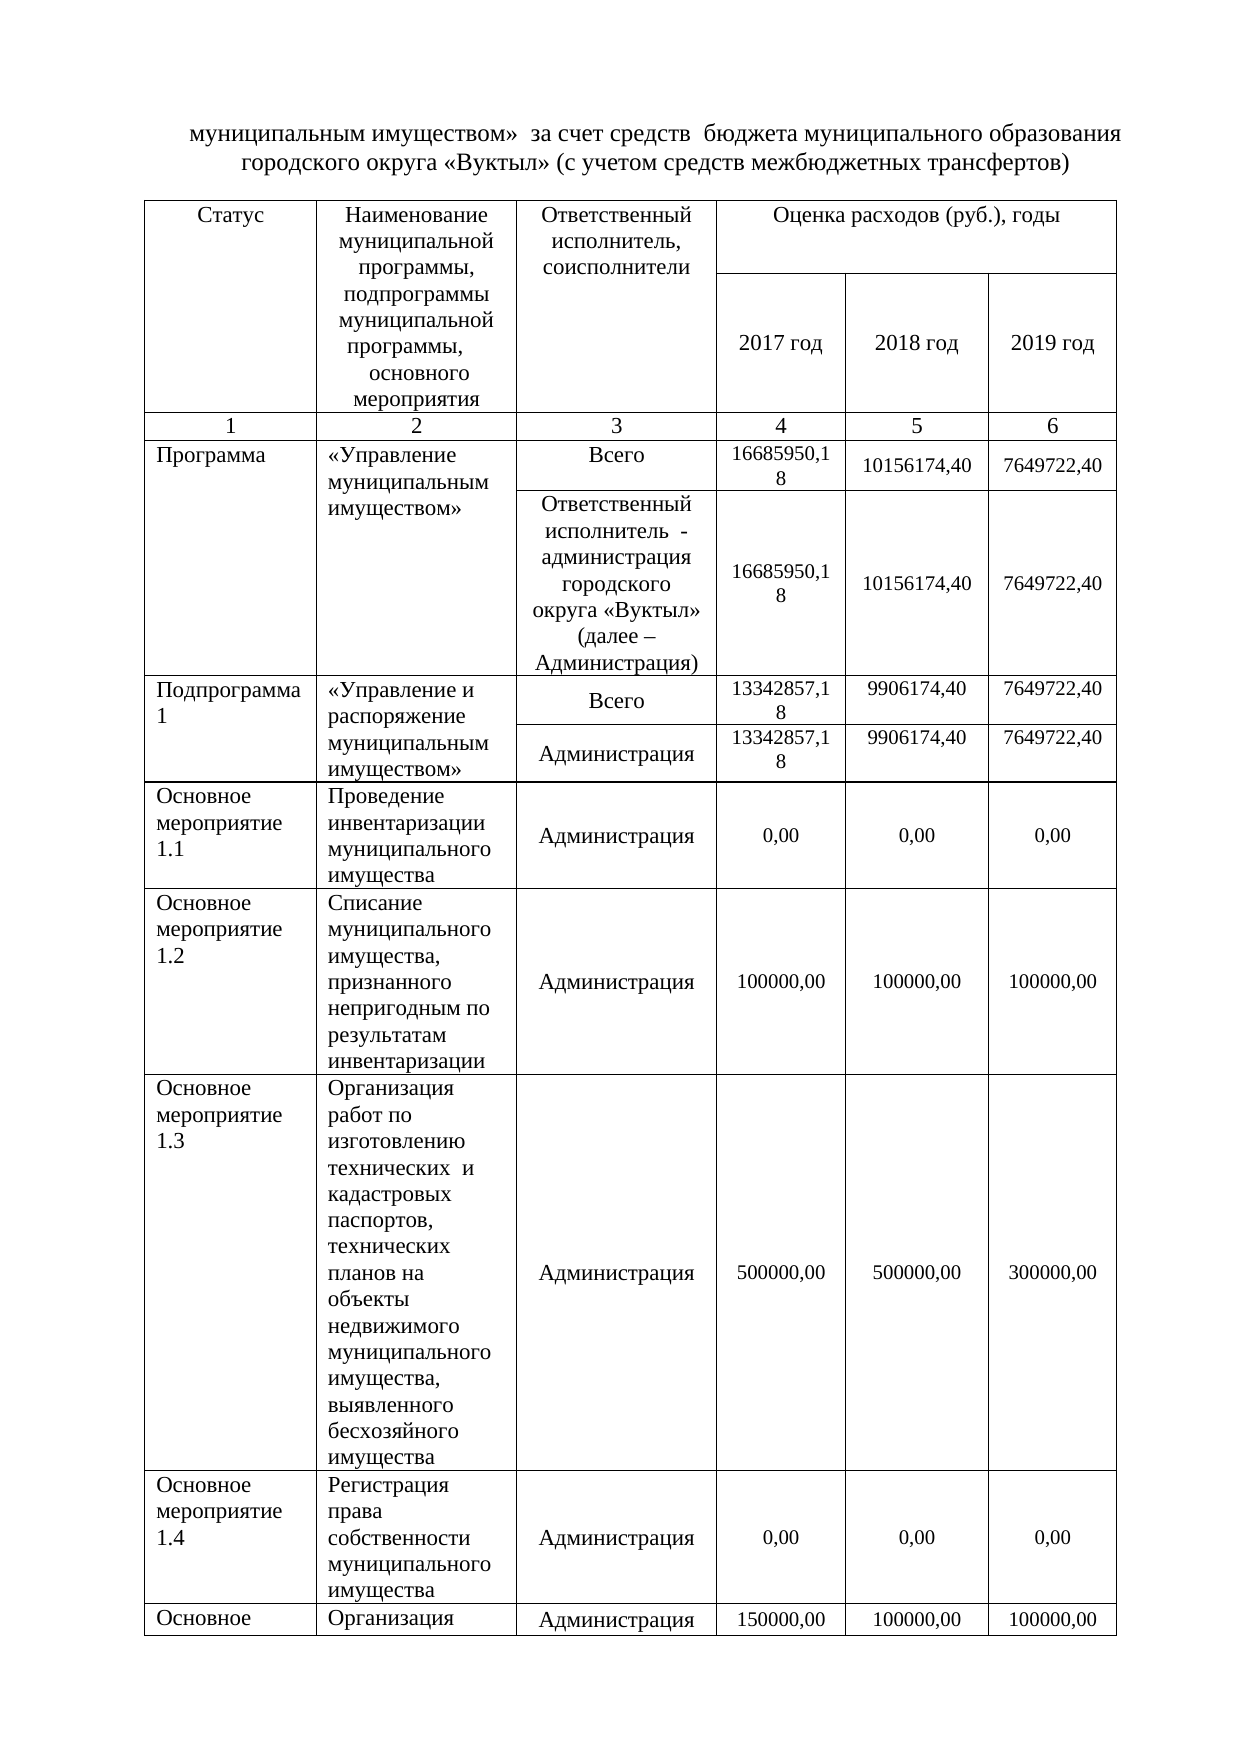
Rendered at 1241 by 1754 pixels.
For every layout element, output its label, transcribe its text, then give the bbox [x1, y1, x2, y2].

table_cell 150000,00 [717, 1604, 845, 1635]
table_header Оценка расходов (руб.), годы [717, 201, 1116, 272]
table_cell Основное мероприятие 1.2 [145, 889, 316, 1073]
table_cell 100000,00 [846, 1604, 988, 1635]
table_cell 0,00 [717, 1471, 845, 1603]
table_cell Администрация [517, 725, 716, 781]
table_cell 13342857,18 [717, 725, 845, 781]
table_header Статус [145, 201, 316, 412]
table_cell 500000,00 [717, 1075, 845, 1470]
table_cell Подпрограмма 1 [145, 676, 316, 781]
table_cell 0,00 [846, 783, 988, 888]
table_cell Всего [517, 441, 716, 489]
table_cell 500000,00 [846, 1075, 988, 1470]
table_cell Основное мероприятие 1.4 [145, 1471, 316, 1603]
table_cell 7649722,40 [989, 491, 1116, 675]
table_cell 0,00 [989, 783, 1116, 888]
table_cell 10156174,40 [846, 491, 988, 675]
table_header Наименование муниципальной программы, подпрограммы муниципальной программы, основного мероприятия [317, 201, 516, 412]
table_cell Администрация [517, 1604, 716, 1635]
table_cell Основное мероприятие 1.3 [145, 1075, 316, 1470]
table_cell 100000,00 [989, 889, 1116, 1073]
table_cell Программа [145, 441, 316, 675]
table_cell Администрация [517, 783, 716, 888]
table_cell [145, 1604, 316, 1635]
table_cell 2019 год [989, 274, 1116, 412]
table_header Ответственный исполнитель, соисполнители [517, 201, 716, 412]
table_cell Всего [517, 676, 716, 724]
table_cell Организация работ по изготовлению технических и кадастровых паспортов, технических планов на объекты недвижимого муниципального имущества, выявленного бесхозяйного имущества [317, 1075, 516, 1470]
table_cell «Управление муниципальным имуществом» [317, 441, 516, 675]
table_cell Проведение инвентаризации муниципального имущества [317, 783, 516, 888]
table_cell 100000,00 [846, 889, 988, 1073]
table_cell Списание муниципального имущества, признанного непригодным по результатам инвентаризации [317, 889, 516, 1073]
table_cell 3 [517, 413, 716, 440]
table_cell 2017 год [717, 274, 845, 412]
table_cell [317, 1604, 516, 1635]
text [159, 118, 1152, 176]
table_cell Основное мероприятие 1.1 [145, 783, 316, 888]
table_cell 0,00 [717, 783, 845, 888]
table_cell 7649722,40 [989, 441, 1116, 489]
table_cell 2018 год [846, 274, 988, 412]
table_cell Регистрация права собственности муниципального имущества [317, 1471, 516, 1603]
table_cell 16685950,18 [717, 441, 845, 489]
table_cell 100000,00 [717, 889, 845, 1073]
table_cell Администрация [517, 889, 716, 1073]
table_cell 7649722,40 [989, 676, 1116, 724]
table_cell 0,00 [989, 1471, 1116, 1603]
table_cell Администрация [517, 1471, 716, 1603]
table_cell 4 [717, 413, 845, 440]
table_cell 7649722,40 [989, 725, 1116, 781]
table_cell 16685950,18 [717, 491, 845, 675]
table_cell 10156174,40 [846, 441, 988, 489]
table_cell 9906174,40 [846, 676, 988, 724]
table_cell 13342857,18 [717, 676, 845, 724]
table_cell 9906174,40 [846, 725, 988, 781]
table_cell 100000,00 [989, 1604, 1116, 1635]
table_cell 1 [145, 413, 316, 440]
table_cell 2 [317, 413, 516, 440]
table_cell 0,00 [846, 1471, 988, 1603]
table_cell 5 [846, 413, 988, 440]
table_cell 300000,00 [989, 1075, 1116, 1470]
table_cell Администрация [517, 1075, 716, 1470]
table_cell 6 [989, 413, 1116, 440]
table_cell «Управление и распоряжение муниципальным имуществом» [317, 676, 516, 781]
table_cell Ответственный исполнитель - администрация городского округа «Вуктыл» (далее – Администрация) [517, 491, 716, 675]
